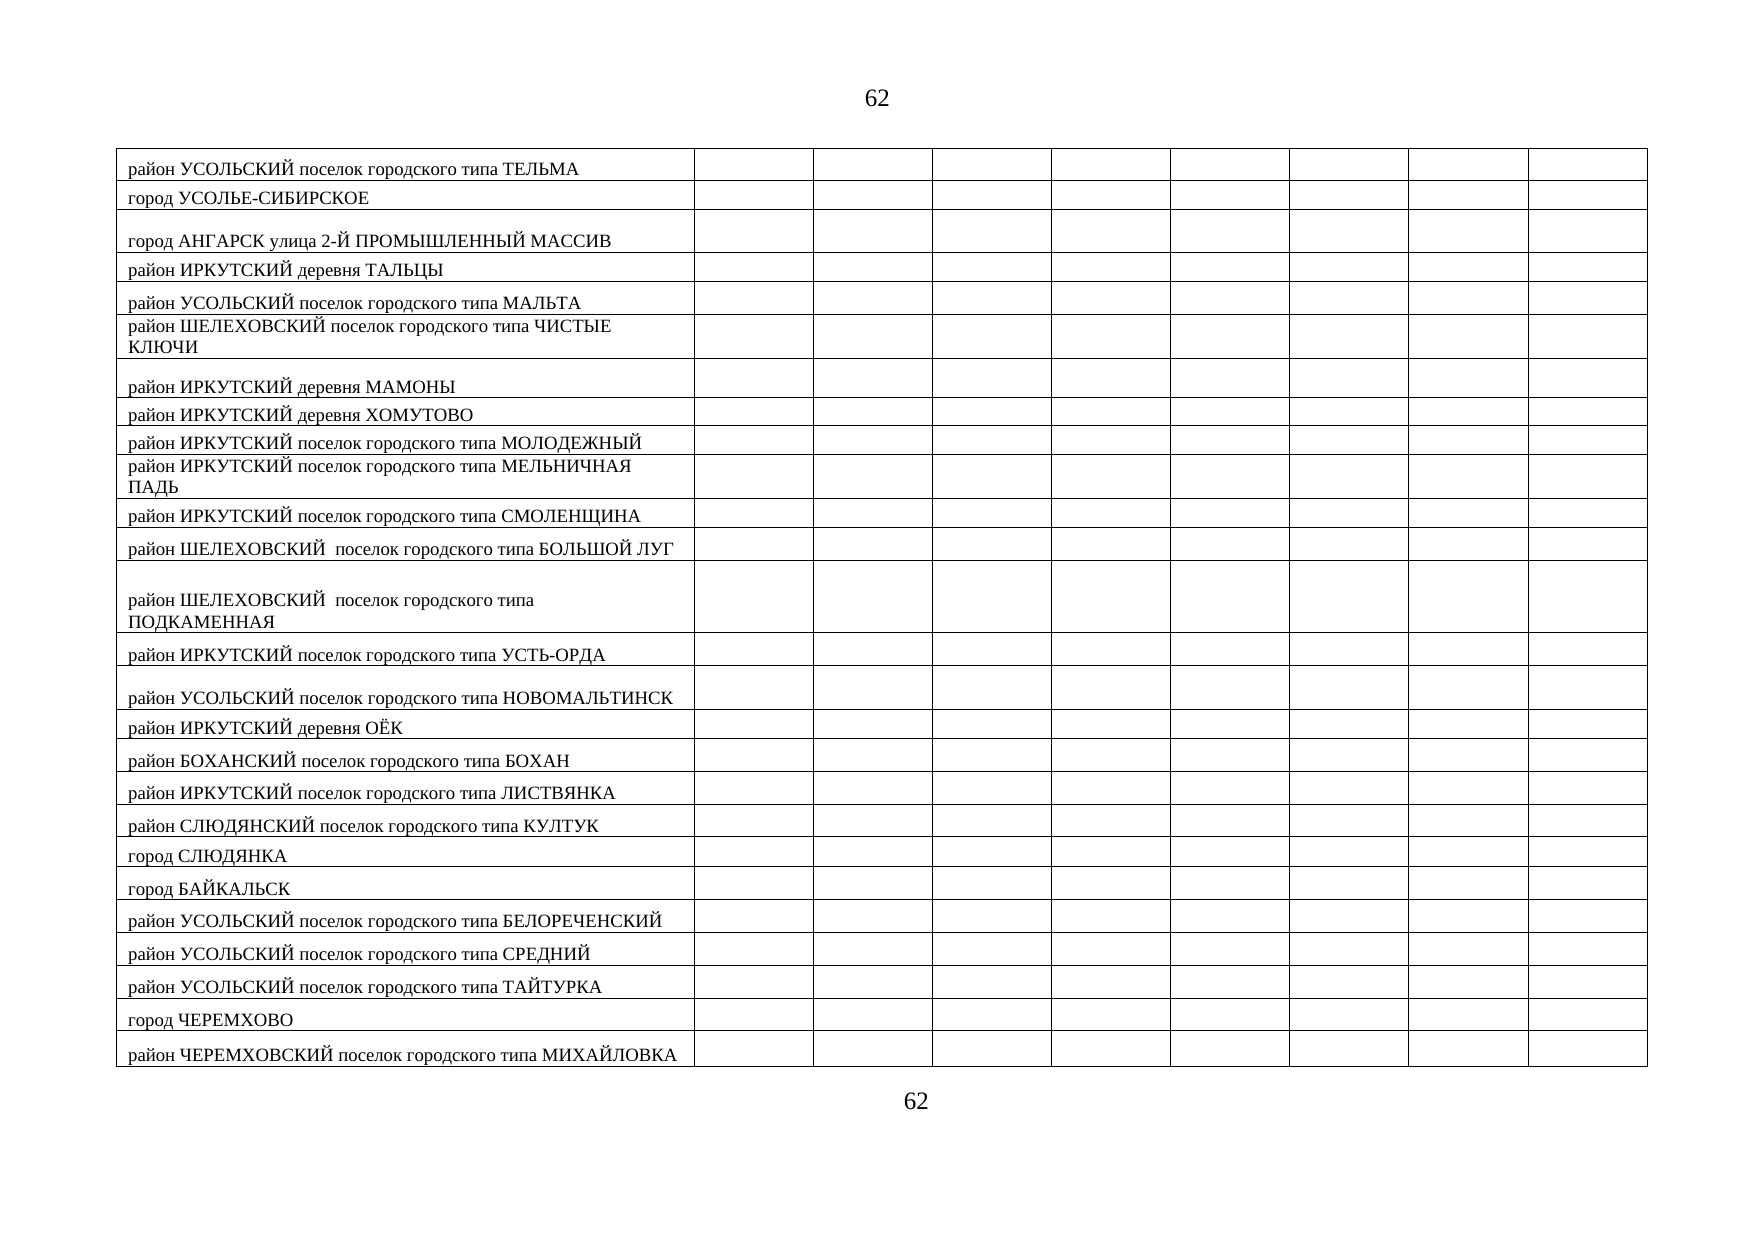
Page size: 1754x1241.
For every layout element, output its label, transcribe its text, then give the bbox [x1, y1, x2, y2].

table_cell [814, 666, 932, 709]
table_cell [1052, 528, 1170, 559]
table_cell [1529, 210, 1647, 252]
table_cell район ИРКУТСКИЙ деревня ОЁК [117, 710, 694, 738]
table_cell [1409, 710, 1528, 738]
table_cell [1290, 181, 1408, 209]
table_cell [1409, 933, 1528, 964]
table_cell [933, 398, 1051, 425]
table_cell [1290, 867, 1408, 899]
table_cell [695, 933, 813, 964]
table_cell [1409, 1031, 1528, 1066]
table_cell [1529, 181, 1647, 209]
table_cell [1171, 499, 1289, 527]
table_cell [1171, 1031, 1289, 1066]
table_cell [814, 253, 932, 281]
table_cell город АНГАРСК улица 2-Й ПРОМЫШЛЕННЫЙ МАССИВ [117, 210, 694, 252]
table_cell [933, 1031, 1051, 1066]
table_cell [1529, 837, 1647, 866]
table_cell [1529, 528, 1647, 559]
table_cell [1171, 739, 1289, 771]
table_cell [1529, 398, 1647, 425]
table_cell [1290, 398, 1408, 425]
table_cell [1290, 666, 1408, 709]
table_cell [1171, 359, 1289, 397]
table_cell [1409, 805, 1528, 836]
table_cell район БОХАНСКИЙ поселок городского типа БОХАН [117, 739, 694, 771]
table_cell [1529, 739, 1647, 771]
table_cell [1290, 1031, 1408, 1066]
table_cell [695, 210, 813, 252]
table_cell [933, 999, 1051, 1030]
table_cell район УСОЛЬСКИЙ поселок городского типа ТАЙТУРКА [117, 966, 694, 997]
table_cell [1052, 633, 1170, 665]
table_cell [814, 455, 932, 498]
table_cell [1052, 739, 1170, 771]
table_cell [1290, 528, 1408, 559]
table_cell [1529, 710, 1647, 738]
table_cell [695, 253, 813, 281]
table_cell район ИРКУТСКИЙ деревня МАМОНЫ [117, 359, 694, 397]
table_cell [1290, 359, 1408, 397]
table_cell [1409, 181, 1528, 209]
table_cell [933, 739, 1051, 771]
table_cell [1409, 426, 1528, 454]
table_cell [933, 561, 1051, 632]
table_cell [1052, 666, 1170, 709]
table_cell [1529, 805, 1647, 836]
table_cell [1171, 837, 1289, 866]
table_cell [933, 426, 1051, 454]
table_cell [814, 933, 932, 964]
table_cell [695, 282, 813, 313]
table_cell [1529, 966, 1647, 997]
table_cell [1052, 455, 1170, 498]
table_cell [814, 315, 932, 358]
table_cell район УСОЛЬСКИЙ поселок городского типа ТЕЛЬМА [117, 149, 694, 179]
table_cell [933, 253, 1051, 281]
table_cell [1052, 867, 1170, 899]
table_cell [1529, 282, 1647, 313]
table_cell [933, 933, 1051, 964]
table_cell [695, 455, 813, 498]
table_cell [1409, 315, 1528, 358]
table_cell [695, 900, 813, 932]
table_cell [933, 210, 1051, 252]
table_cell район ИРКУТСКИЙ поселок городского типа МОЛОДЕЖНЫЙ [117, 426, 694, 454]
table_cell [1409, 561, 1528, 632]
table_cell [1409, 499, 1528, 527]
table_cell [1529, 315, 1647, 358]
table_cell [1171, 455, 1289, 498]
table_cell [1290, 805, 1408, 836]
table_cell район ИРКУТСКИЙ поселок городского типа ЛИСТВЯНКА [117, 772, 694, 804]
table_cell [1290, 561, 1408, 632]
table_cell [933, 499, 1051, 527]
table_cell [695, 1031, 813, 1066]
table_cell [695, 710, 813, 738]
table_cell [695, 772, 813, 804]
table_cell [1409, 966, 1528, 997]
table_cell [814, 805, 932, 836]
table_cell район УСОЛЬСКИЙ поселок городского типа МАЛЬТА [117, 282, 694, 313]
table_cell [1052, 315, 1170, 358]
table_cell [1052, 805, 1170, 836]
table_cell [814, 837, 932, 866]
table_cell [814, 282, 932, 313]
table_cell [695, 966, 813, 997]
table_cell [1171, 528, 1289, 559]
table_cell [1171, 966, 1289, 997]
table_cell [1290, 499, 1408, 527]
table_cell [1290, 282, 1408, 313]
table_cell [1052, 966, 1170, 997]
table_cell [814, 398, 932, 425]
table_cell [1290, 739, 1408, 771]
table_cell [695, 561, 813, 632]
table_cell [933, 666, 1051, 709]
table_cell [695, 181, 813, 209]
table_cell [814, 499, 932, 527]
table_cell [1409, 282, 1528, 313]
table_cell [814, 426, 932, 454]
table_cell [1171, 710, 1289, 738]
table_cell район СЛЮДЯНСКИЙ поселок городского типа КУЛТУК [117, 805, 694, 836]
table_cell район ШЕЛЕХОВСКИЙ поселок городского типа БОЛЬШОЙ ЛУГ [117, 528, 694, 559]
table_cell [1290, 772, 1408, 804]
table_cell [933, 966, 1051, 997]
table_cell [814, 181, 932, 209]
table_cell [695, 528, 813, 559]
table_cell [933, 633, 1051, 665]
table_cell [1529, 499, 1647, 527]
table_cell [695, 398, 813, 425]
table_cell город БАЙКАЛЬСК [117, 867, 694, 899]
table_cell [1290, 426, 1408, 454]
table_cell [1529, 900, 1647, 932]
table_cell [1171, 426, 1289, 454]
table_cell [1290, 710, 1408, 738]
table_cell [933, 528, 1051, 559]
table_cell [1290, 966, 1408, 997]
table_cell [1052, 181, 1170, 209]
table_cell [695, 805, 813, 836]
table_cell [1529, 867, 1647, 899]
table_cell район ИРКУТСКИЙ поселок городского типа МЕЛЬНИЧНАЯ ПАДЬ [117, 455, 694, 498]
table_cell [1052, 282, 1170, 313]
table_cell [1052, 398, 1170, 425]
table_cell [933, 315, 1051, 358]
table_cell [1529, 359, 1647, 397]
table_cell район УСОЛЬСКИЙ поселок городского типа СРЕДНИЙ [117, 933, 694, 964]
table_cell [695, 633, 813, 665]
table_cell [695, 499, 813, 527]
table_cell [695, 359, 813, 397]
table_cell район ШЕЛЕХОВСКИЙ поселок городского типа ПОДКАМЕННАЯ [117, 561, 694, 632]
table_cell [1409, 999, 1528, 1030]
table_cell [1052, 1031, 1170, 1066]
table_cell [1052, 426, 1170, 454]
table_cell район ИРКУТСКИЙ деревня ХОМУТОВО [117, 398, 694, 425]
table_cell [933, 149, 1051, 179]
table_cell [814, 561, 932, 632]
table_cell [1529, 455, 1647, 498]
table_cell [1409, 149, 1528, 179]
table_cell [814, 710, 932, 738]
table_cell [814, 1031, 932, 1066]
table_cell [1171, 315, 1289, 358]
table_cell [814, 900, 932, 932]
table_cell [695, 666, 813, 709]
table_cell [695, 426, 813, 454]
table_cell [1409, 455, 1528, 498]
table_cell [933, 900, 1051, 932]
table_cell [1052, 900, 1170, 932]
table_cell [1052, 210, 1170, 252]
table_cell [1529, 1031, 1647, 1066]
table_cell [1409, 633, 1528, 665]
table_cell [814, 739, 932, 771]
table_cell [1529, 999, 1647, 1030]
table_cell [814, 999, 932, 1030]
table_cell [1171, 633, 1289, 665]
table_cell [1409, 253, 1528, 281]
table_cell [1529, 253, 1647, 281]
table_cell [1171, 282, 1289, 313]
table_cell [814, 528, 932, 559]
table_cell [1052, 561, 1170, 632]
table_cell район УСОЛЬСКИЙ поселок городского типа БЕЛОРЕЧЕНСКИЙ [117, 900, 694, 932]
table_cell [1052, 772, 1170, 804]
table_cell район ИРКУТСКИЙ деревня ТАЛЬЦЫ [117, 253, 694, 281]
table_cell [933, 455, 1051, 498]
table_cell [1409, 900, 1528, 932]
table_cell [933, 282, 1051, 313]
table_cell район УСОЛЬСКИЙ поселок городского типа НОВОМАЛЬТИНСК [117, 666, 694, 709]
table_cell [1290, 210, 1408, 252]
table_cell [1290, 633, 1408, 665]
table_cell [814, 966, 932, 997]
table_cell [1052, 837, 1170, 866]
table_cell [1529, 933, 1647, 964]
table_cell [1290, 837, 1408, 866]
table_cell [1290, 149, 1408, 179]
table_cell [1529, 666, 1647, 709]
table_cell район ИРКУТСКИЙ поселок городского типа СМОЛЕНЩИНА [117, 499, 694, 527]
table_cell [1171, 398, 1289, 425]
table_cell [1052, 499, 1170, 527]
table_cell [1052, 933, 1170, 964]
table_cell город ЧЕРЕМХОВО [117, 999, 694, 1030]
table_cell [1171, 772, 1289, 804]
table_cell [933, 805, 1051, 836]
table_cell [695, 149, 813, 179]
table_cell [1409, 739, 1528, 771]
table_cell [814, 210, 932, 252]
table_cell [695, 837, 813, 866]
table_cell [1052, 149, 1170, 179]
table_cell [1529, 561, 1647, 632]
table_cell [1529, 149, 1647, 179]
table_cell [1052, 253, 1170, 281]
table_cell [814, 149, 932, 179]
table_cell город УСОЛЬЕ-СИБИРСКОЕ [117, 181, 694, 209]
table_cell [1171, 666, 1289, 709]
table_cell [1290, 455, 1408, 498]
table_cell [1171, 933, 1289, 964]
table_cell [1409, 837, 1528, 866]
table_cell [1409, 359, 1528, 397]
table_cell [814, 867, 932, 899]
table_cell [1409, 210, 1528, 252]
table_cell [695, 999, 813, 1030]
table_cell [1171, 561, 1289, 632]
table_cell [1290, 315, 1408, 358]
table_cell [814, 359, 932, 397]
table_cell [1171, 210, 1289, 252]
table_cell [933, 181, 1051, 209]
table_cell [1409, 666, 1528, 709]
table_cell [1052, 710, 1170, 738]
table_cell [695, 867, 813, 899]
table_cell [1529, 772, 1647, 804]
table_cell [1290, 253, 1408, 281]
table_cell [1171, 999, 1289, 1030]
table_cell [933, 359, 1051, 397]
table_cell [1409, 867, 1528, 899]
table_cell [814, 633, 932, 665]
table_cell район ШЕЛЕХОВСКИЙ поселок городского типа ЧИСТЫЕ КЛЮЧИ [117, 315, 694, 358]
table_cell [1171, 253, 1289, 281]
table_cell [1409, 398, 1528, 425]
table_cell [1290, 900, 1408, 932]
table_cell [814, 772, 932, 804]
table_cell [1171, 805, 1289, 836]
table_cell [695, 315, 813, 358]
table_cell [1290, 999, 1408, 1030]
table_cell [1171, 867, 1289, 899]
table_cell район ЧЕРЕМХОВСКИЙ поселок городского типа МИХАЙЛОВКА [117, 1031, 694, 1066]
table_cell [1171, 149, 1289, 179]
table_cell [1409, 528, 1528, 559]
table_cell город СЛЮДЯНКА [117, 837, 694, 866]
table_cell [933, 837, 1051, 866]
table_cell [1171, 900, 1289, 932]
table_cell [933, 710, 1051, 738]
table_cell [933, 867, 1051, 899]
table_cell [1529, 426, 1647, 454]
table_cell [1171, 181, 1289, 209]
table_cell район ИРКУТСКИЙ поселок городского типа УСТЬ-ОРДА [117, 633, 694, 665]
table_cell [1052, 359, 1170, 397]
table_cell [1529, 633, 1647, 665]
table_cell [1052, 999, 1170, 1030]
table_cell [933, 772, 1051, 804]
table_cell [1409, 772, 1528, 804]
table_cell [695, 739, 813, 771]
table_cell [1290, 933, 1408, 964]
